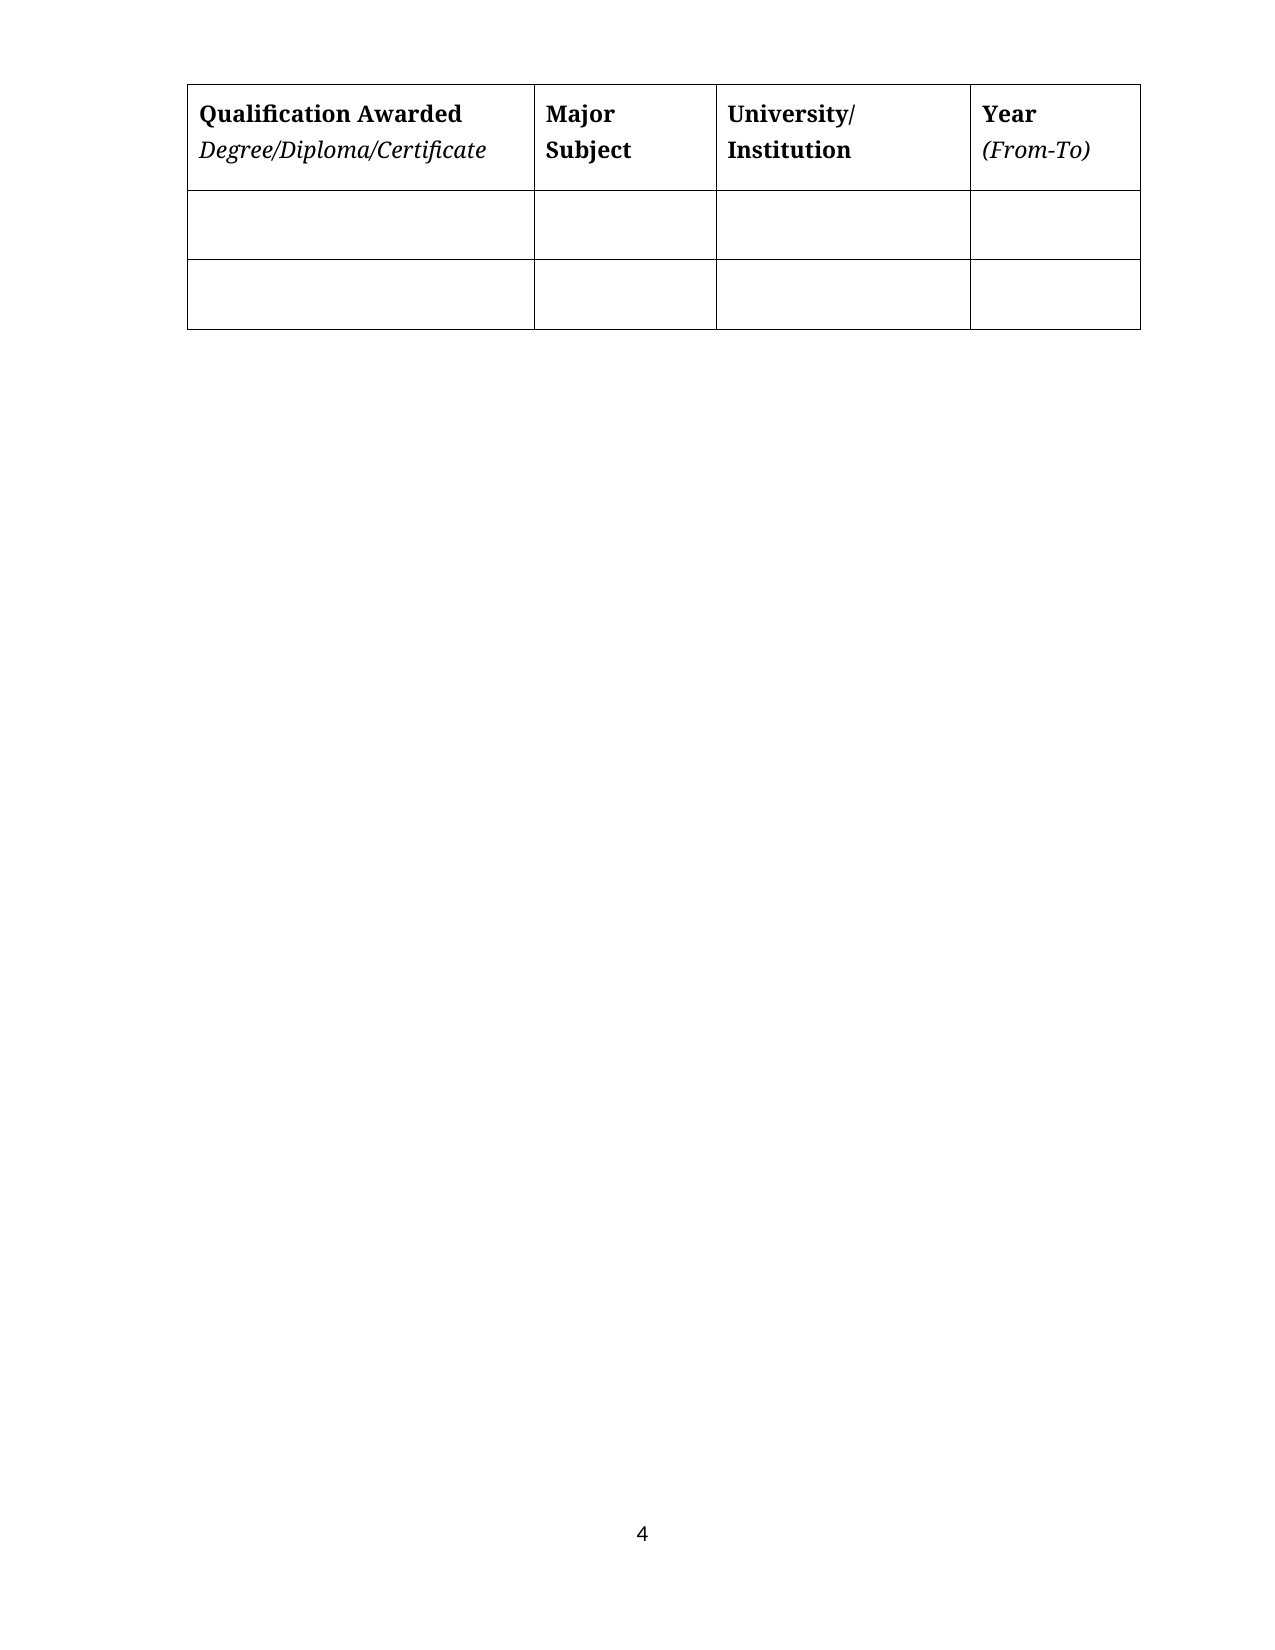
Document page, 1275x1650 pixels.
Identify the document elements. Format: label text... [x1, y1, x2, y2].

table_cell [971, 191, 1140, 259]
table_cell [971, 260, 1140, 329]
table_header Year (From-To) [971, 85, 1140, 190]
table_header Major Subject [535, 85, 716, 190]
table_header University/ Institution [717, 85, 970, 190]
table_cell [535, 191, 716, 259]
table_header Qualification Awarded Degree/Diploma/Certificate [188, 85, 534, 190]
table_cell [717, 191, 970, 259]
table_cell [535, 260, 716, 329]
table_cell [188, 191, 534, 259]
table_cell [717, 260, 970, 329]
table_cell [188, 260, 534, 329]
